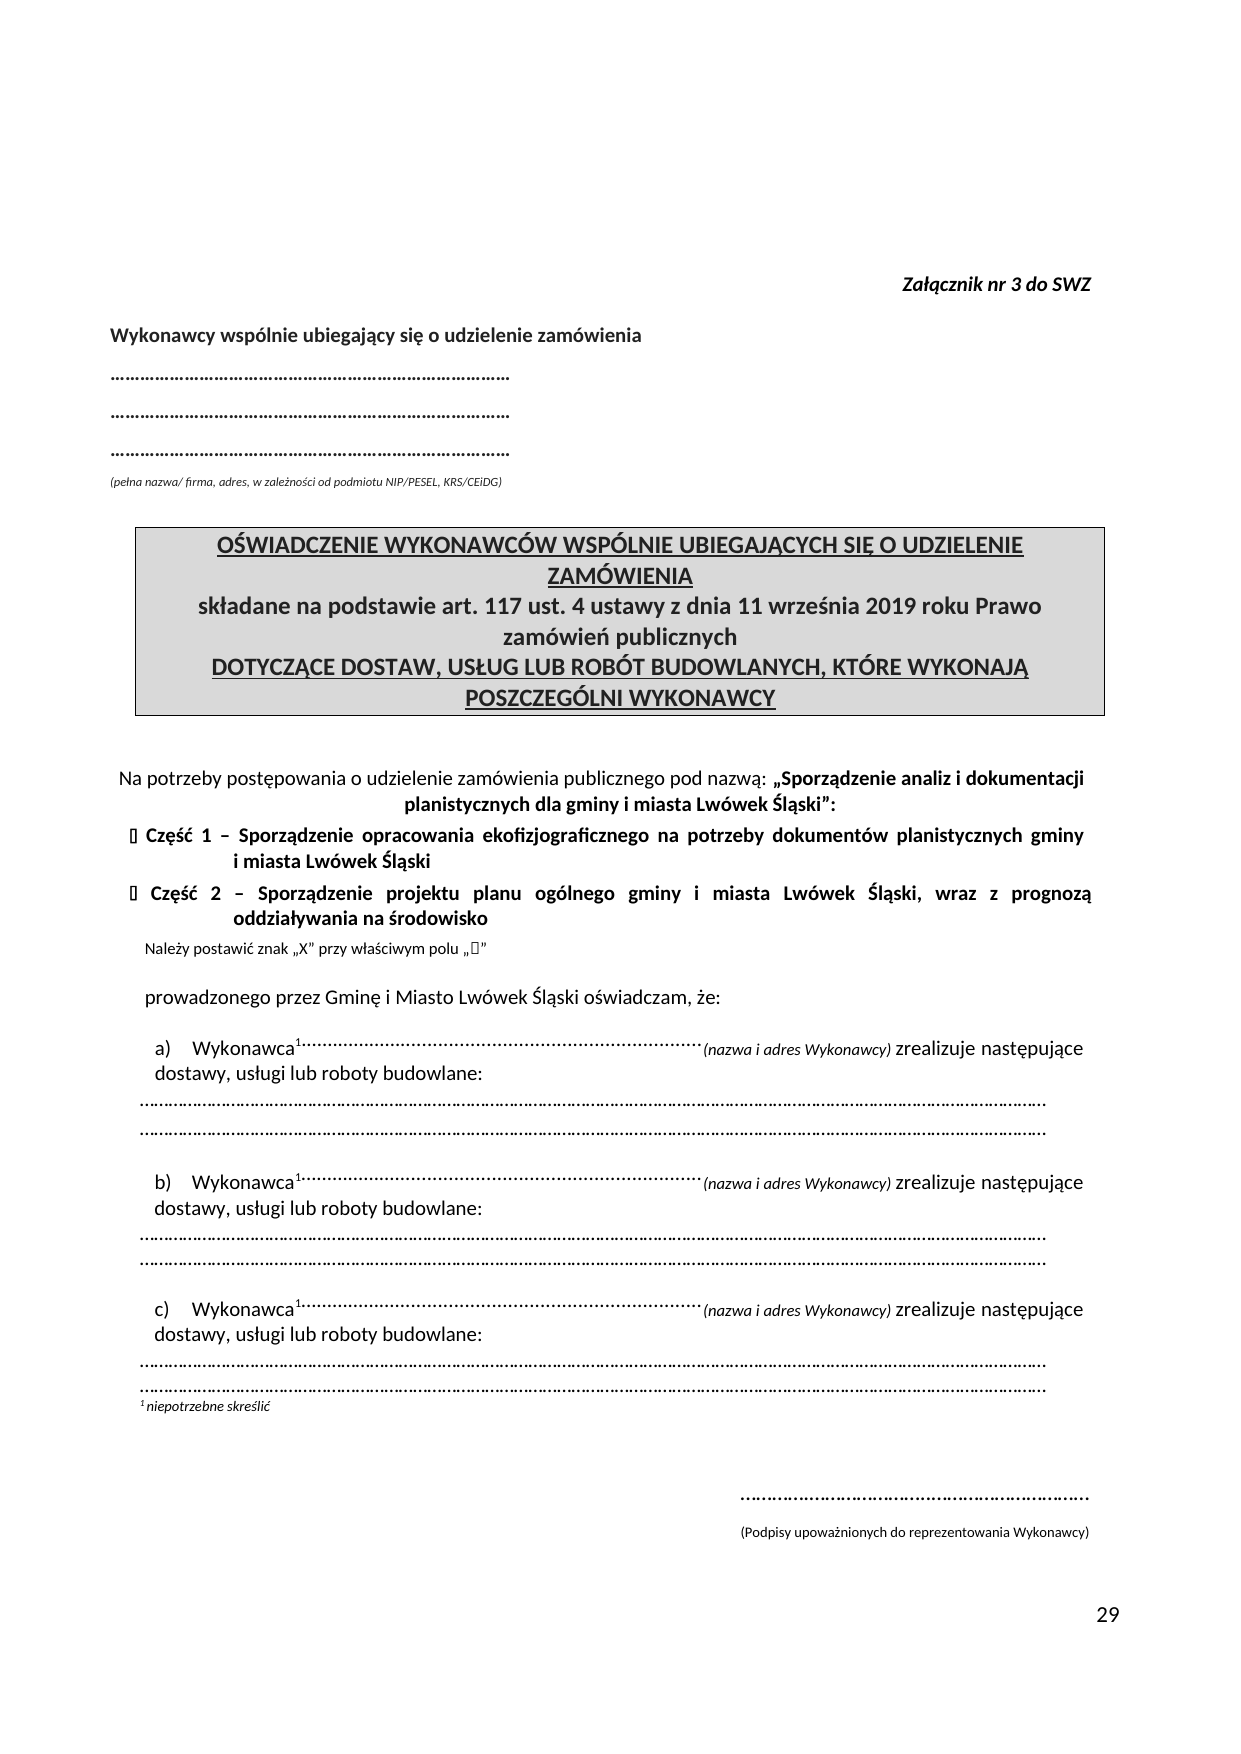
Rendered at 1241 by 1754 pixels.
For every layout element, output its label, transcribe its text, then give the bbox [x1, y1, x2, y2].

text ……………………………………………………………………………………………………………………………………………………………………… [139, 1115, 1089, 1140]
text 1 niepotrzebne skreślić [139, 1397, 1089, 1415]
text prowadzonego przez Gminę i Miasto Lwówek Śląski oświadczam, że: [144, 984, 1089, 1010]
text Należy postawić znak „X” przy właściwym polu „” [100, 936, 1119, 959]
text ……………………………………………………………………………………………………………………………………………………………………… [139, 1347, 1089, 1372]
text ………….…………………..………………………… [85, 1478, 1089, 1506]
text dostawy, usługi lub roboty budowlane: [154, 1195, 1089, 1220]
list Wykonawca1 (nazwa i adres Wykonawcy) zrealizuje następujące [154, 1169, 1089, 1195]
text Wykonawcy wspólnie ubiegający się o udzielenie zamówienia [110, 322, 1119, 347]
text ……………………………………………………………………………………………………………………………………………………………………… [139, 1372, 1089, 1397]
text ……………………………………………………………………… [110, 398, 1119, 423]
text ……………………………………………………………………………………………………………………………………………………………………… [139, 1220, 1089, 1245]
text Załącznik nr 3 do SWZ [147, 271, 1093, 297]
text ……………………………………………………………………… [110, 436, 1119, 462]
text ……………………………………………………………………… [110, 360, 1119, 385]
list Wykonawca1 (nazwa i adres Wykonawcy) zrealizuje następujące [154, 1296, 1089, 1321]
text ……………………………………………………………………………………………………………………………………………………………………… [139, 1086, 1089, 1111]
text Na potrzeby postępowania o udzielenie zamówienia publicznego pod nazwą: „Sporządzenie analiz i dokumentacji planistycznych dla gminy i miasta Lwówek Śląski”: [112, 766, 1091, 816]
list Wykonawca1 (nazwa i adres Wykonawcy) zrealizuje następujące [154, 1035, 1089, 1060]
text (pełna nazwa/ firma, adres, w zależności od podmiotu NIP/PESEL, KRS/CEiDG) [110, 474, 1119, 489]
text dostawy, usługi lub roboty budowlane: [154, 1321, 1089, 1347]
text Część 2 – Sporządzenie projektu planu ogólnego gminy i miasta Lwówek Śląski, wraz z prognozą oddziaływania na środowisko [130, 880, 1093, 931]
text ……………………………………………………………………………………………………………………………………………………………………… [139, 1246, 1089, 1271]
text Część 1 – Sporządzenie opracowania ekofizjograficznego na potrzeby dokumentów planistycznych gminy i miasta Lwówek Śląski [130, 823, 1093, 873]
text (Podpisy upoważnionych do reprezentowania Wykonawcy) [85, 1523, 1089, 1541]
text dostawy, usługi lub roboty budowlane: [154, 1060, 1089, 1086]
